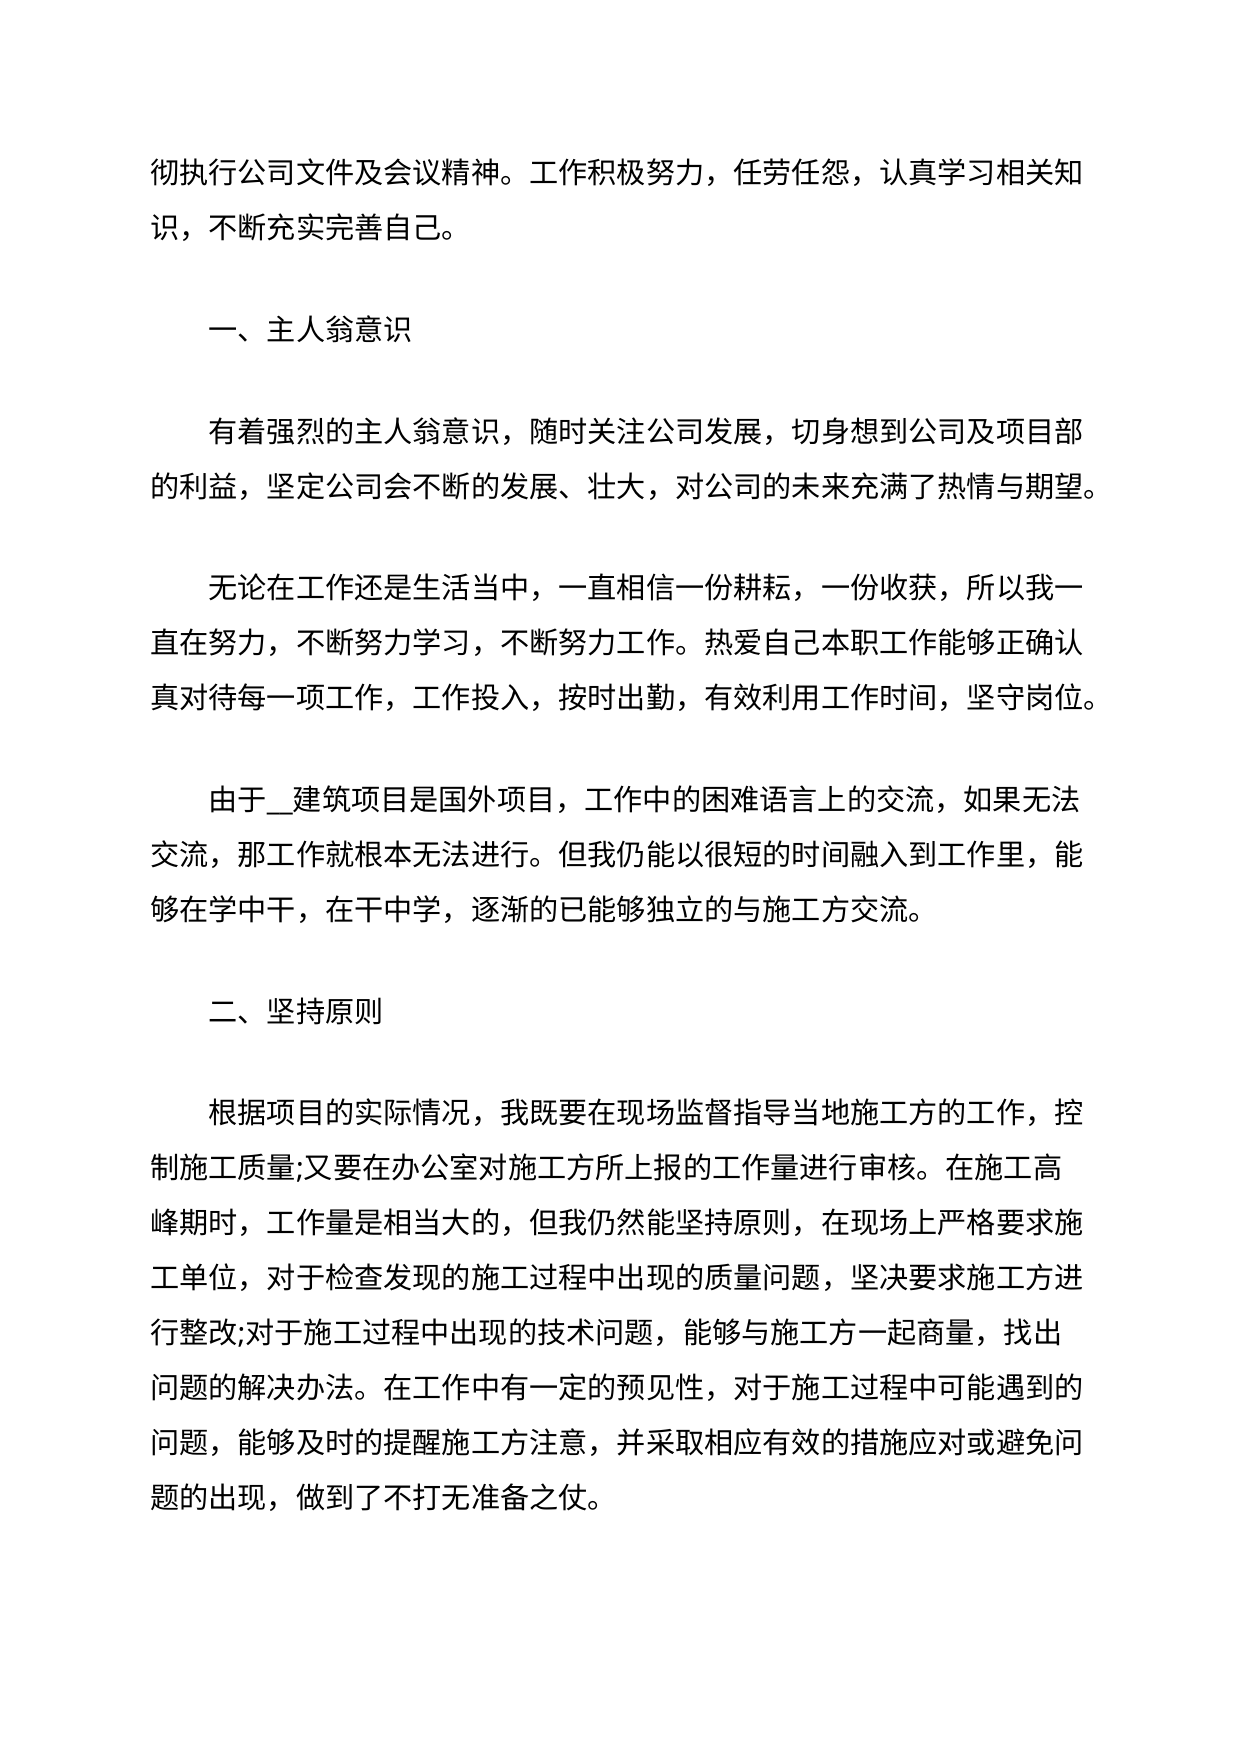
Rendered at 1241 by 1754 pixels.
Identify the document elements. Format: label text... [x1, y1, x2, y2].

text 由于__建筑项目是国外项目，工作中的困难语言上的交流，如果无法交流，那工作就根本无法进行。但我仍能以很短的时间融入到工作里，能够在学中干，在干中学，逐渐的已能够独立的与施工方交流。 [150, 777, 1090, 929]
text 有着强烈的主人翁意识，随时关注公司发展，切身想到公司及项目部的利益，坚定公司会不断的发展、壮大，对公司的未来充满了热情与期望。 [150, 408, 1090, 506]
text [150, 150, 1090, 247]
text 一、主人翁意识 [150, 307, 1090, 349]
text 根据项目的实际情况，我既要在现场监督指导当地施工方的工作，控制施工质量;又要在办公室对施工方所上报的工作量进行审核。在施工高峰期时，工作量是相当大的，但我仍然能坚持原则，在现场上严格要求施工单位，对于检查发现的施工过程中出现的质量问题，坚决要求施工方进行整改;对于施工过程中出现的技术问题，能够与施工方一起商量，找出问题的解决办法。在工作中有一定的预见性，对于施工过程中可能遇到的问题，能够及时的提醒施工方注意，并采取相应有效的措施应对或避免问题的出现，做到了不打无准备之仗。 [150, 1090, 1090, 1517]
text 无论在工作还是生活当中，一直相信一份耕耘，一份收获，所以我一直在努力，不断努力学习，不断努力工作。热爱自己本职工作能够正确认真对待每一项工作，工作投入，按时出勤，有效利用工作时间，坚守岗位。 [150, 565, 1090, 717]
text 二、坚持原则 [150, 988, 1090, 1031]
